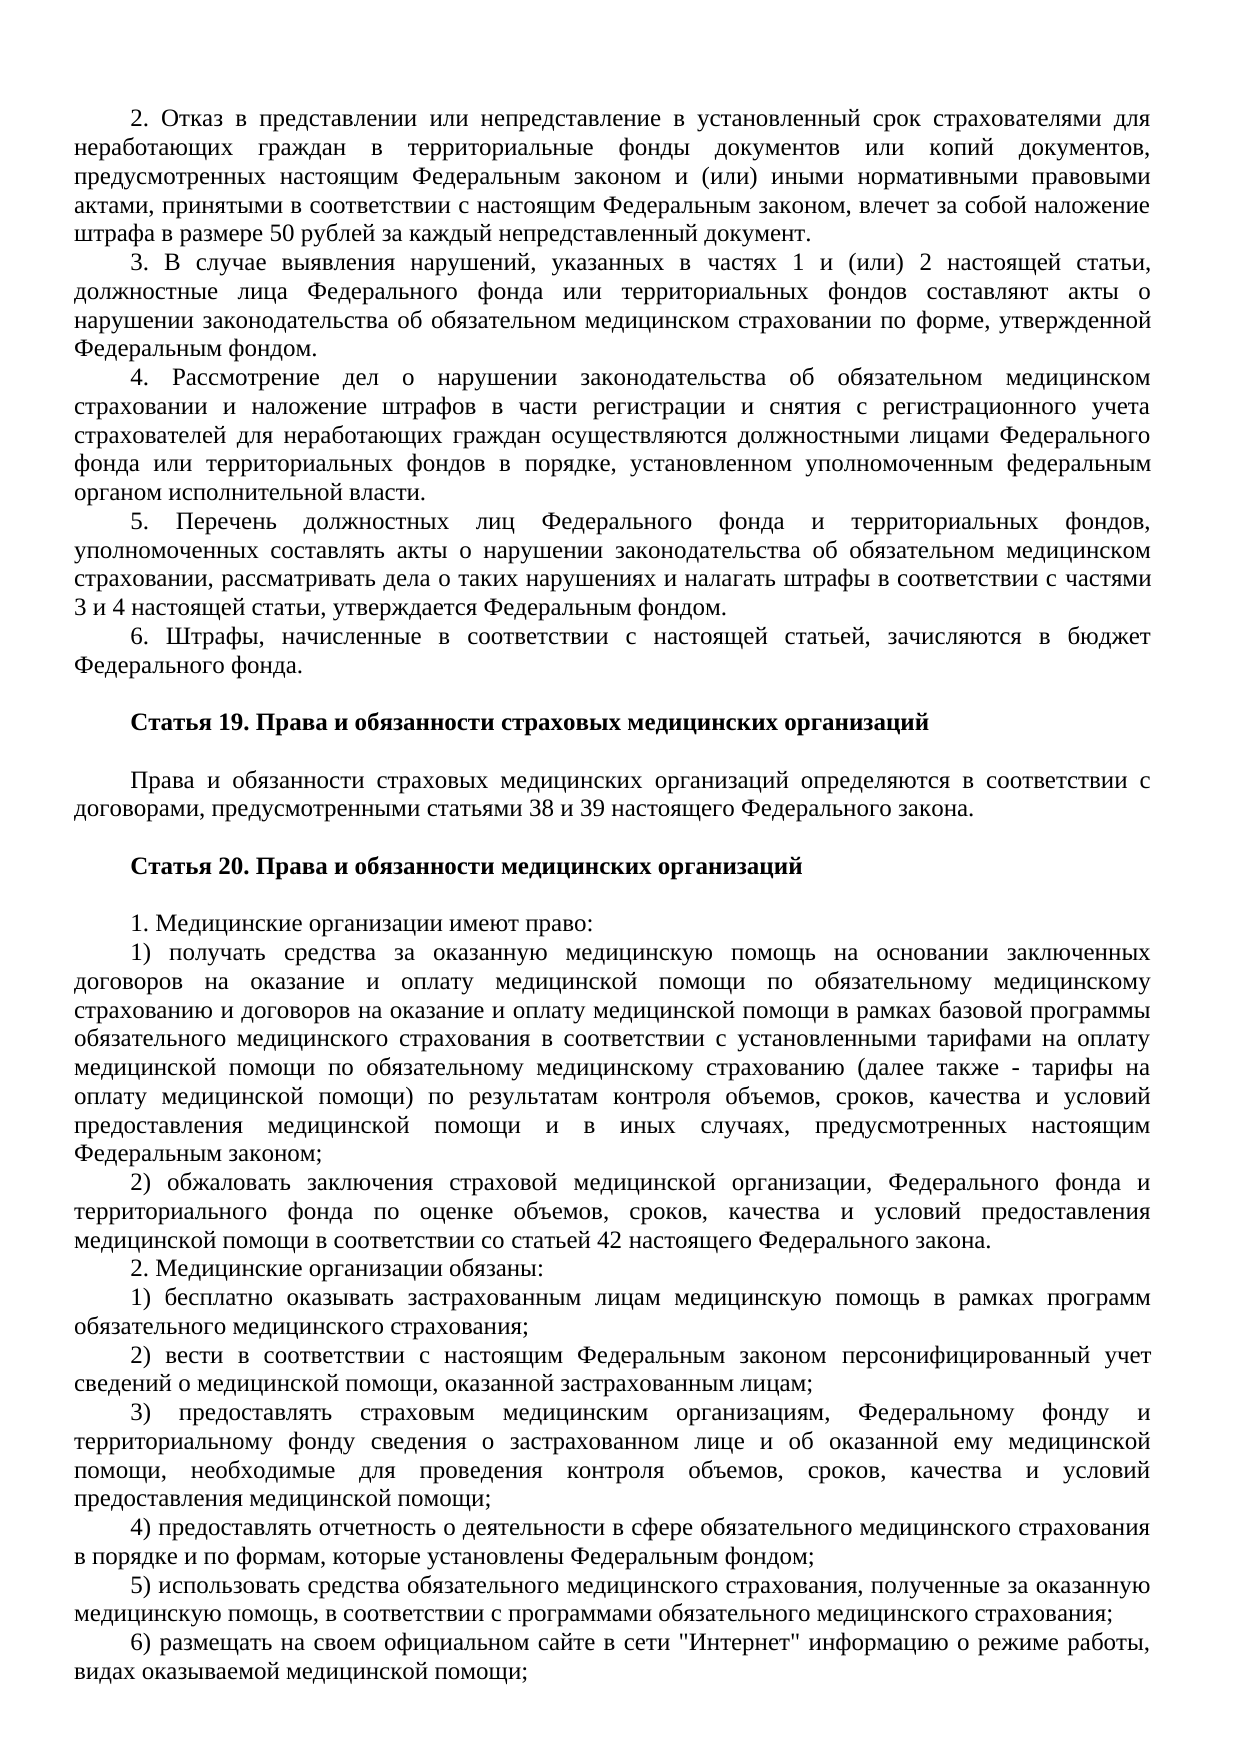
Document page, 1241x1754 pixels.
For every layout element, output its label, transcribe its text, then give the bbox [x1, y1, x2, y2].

text 2. Медицинские организации обязаны: [74, 1253, 1152, 1282]
text 4) предоставлять отчетность о деятельности в сфере обязательного медицинского страхования в порядке и по формам, которые установлены Федеральным фондом; [74, 1512, 1152, 1570]
text Статья 19. Права и обязанности страховых медицинских организаций [74, 707, 1152, 736]
text 6) размещать на своем официальном сайте в сети "Интернет" информацию о режиме работы, видах оказываемой медицинской помощи; [74, 1627, 1152, 1685]
text Права и обязанности страховых медицинских организаций определяются в соответствии с договорами, предусмотренными статьями 38 и 39 настоящего Федерального закона. [74, 765, 1152, 822]
text Статья 20. Права и обязанности медицинских организаций [74, 851, 1152, 880]
text 2) вести в соответствии с настоящим Федеральным законом персонифицированный учет сведений о медицинской помощи, оказанной застрахованным лицам; [74, 1340, 1152, 1397]
text 3) предоставлять страховым медицинским организациям, Федеральному фонду и территориальному фонду сведения о застрахованном лице и об оказанной ему медицинской помощи, необходимые для проведения контроля объемов, сроков, качества и условий предоставления медицинской помощи; [74, 1397, 1152, 1512]
text 2. Отказ в представлении или непредставление в установленный срок страхователями для неработающих граждан в территориальные фонды документов или копий документов, предусмотренных настоящим Федеральным законом и (или) иными нормативными правовыми актами, принятыми в соответствии с настоящим Федеральным законом, влечет за собой наложение штрафа в размере 50 рублей за каждый непредставленный документ. [74, 103, 1152, 247]
text 2) обжаловать заключения страховой медицинской организации, Федерального фонда и территориального фонда по оценке объемов, сроков, качества и условий предоставления медицинской помощи в соответствии со статьей 42 настоящего Федерального закона. [74, 1167, 1152, 1253]
text 1) получать средства за оказанную медицинскую помощь на основании заключенных договоров на оказание и оплату медицинской помощи по обязательному медицинскому страхованию и договоров на оказание и оплату медицинской помощи в рамках базовой программы обязательного медицинского страхования в соответствии с установленными тарифами на оплату медицинской помощи по обязательному медицинскому страхованию (далее также - тарифы на оплату медицинской помощи) по результатам контроля объемов, сроков, качества и условий предоставления медицинской помощи и в иных случаях, предусмотренных настоящим Федеральным законом; [74, 937, 1152, 1167]
text 3. В случае выявления нарушений, указанных в частях 1 и (или) 2 настоящей статьи, должностные лица Федерального фонда или территориальных фондов составляют акты о нарушении законодательства об обязательном медицинском страховании по форме, утвержденной Федеральным фондом. [74, 247, 1152, 362]
text 1) бесплатно оказывать застрахованным лицам медицинскую помощь в рамках программ обязательного медицинского страхования; [74, 1282, 1152, 1340]
text 5. Перечень должностных лиц Федерального фонда и территориальных фондов, уполномоченных составлять акты о нарушении законодательства об обязательном медицинском страховании, рассматривать дела о таких нарушениях и налагать штрафы в соответствии с частями 3 и 4 настоящей статьи, утверждается Федеральным фондом. [74, 506, 1152, 621]
text 4. Рассмотрение дел о нарушении законодательства об обязательном медицинском страховании и наложение штрафов в части регистрации и снятия с регистрационного учета страхователей для неработающих граждан осуществляются должностными лицами Федерального фонда или территориальных фондов в порядке, установленном уполномоченным федеральным органом исполнительной власти. [74, 362, 1152, 506]
text 1. Медицинские организации имеют право: [74, 908, 1152, 937]
text 5) использовать средства обязательного медицинского страхования, полученные за оказанную медицинскую помощь, в соответствии с программами обязательного медицинского страхования; [74, 1570, 1152, 1627]
text 6. Штрафы, начисленные в соответствии с настоящей статьей, зачисляются в бюджет Федерального фонда. [74, 621, 1152, 678]
